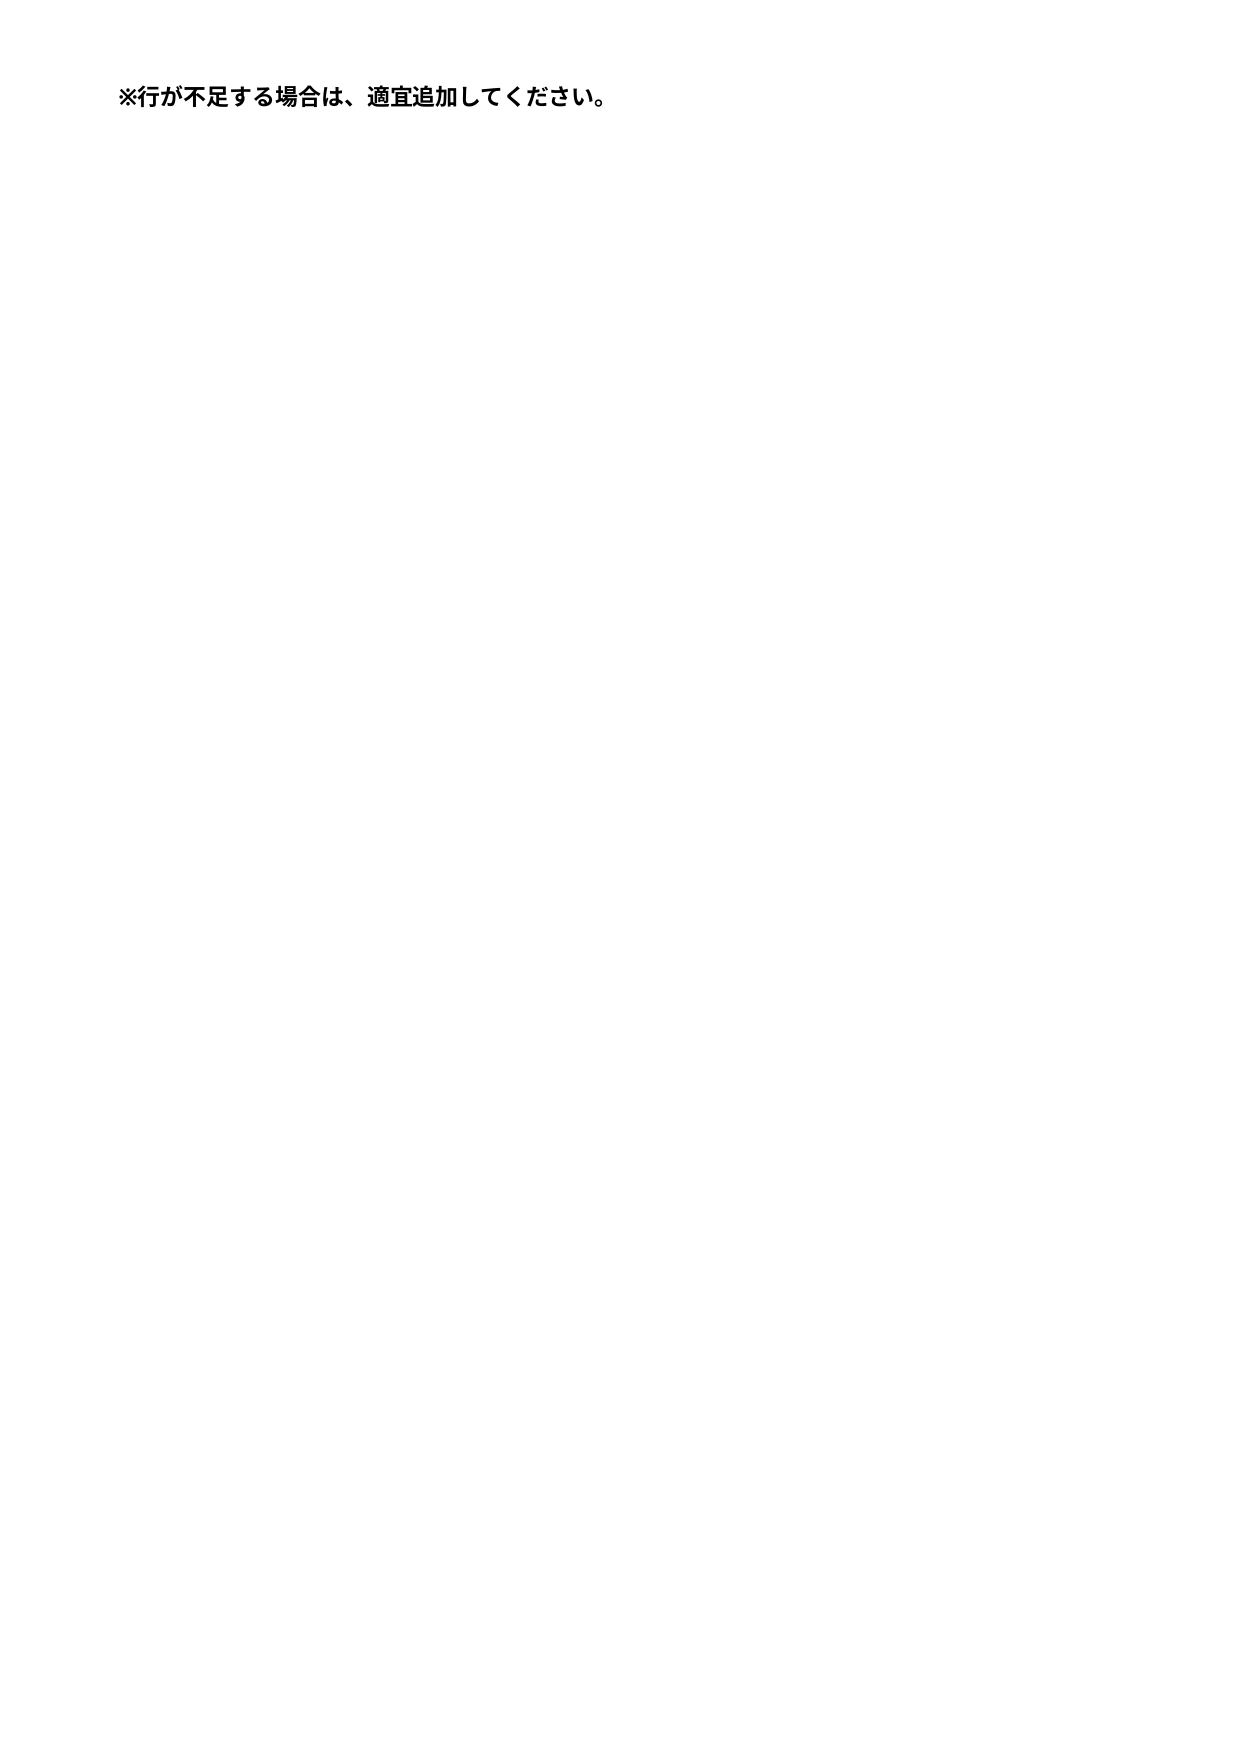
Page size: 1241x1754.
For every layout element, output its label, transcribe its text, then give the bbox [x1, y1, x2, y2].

text ※行が不足する場合は、適宜追加してください。 [118, 77, 1122, 114]
